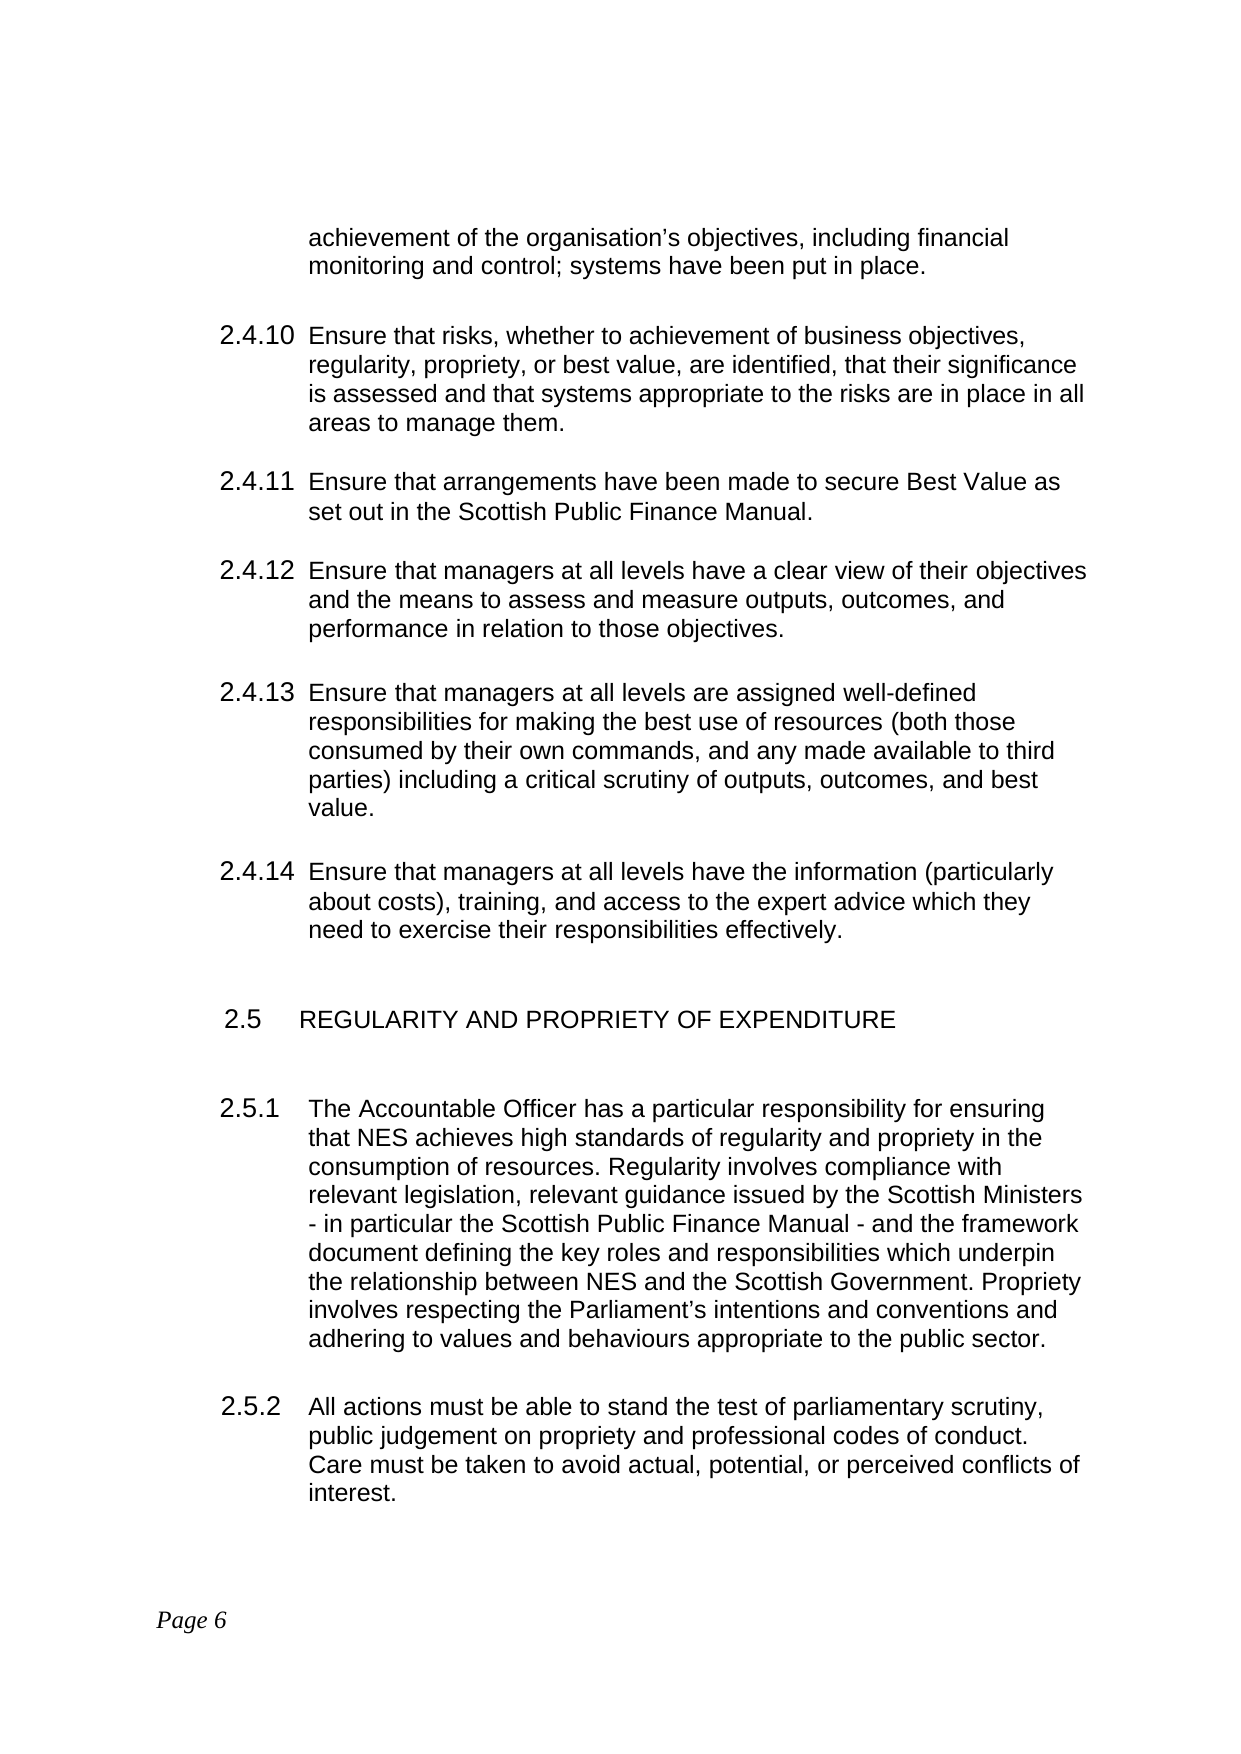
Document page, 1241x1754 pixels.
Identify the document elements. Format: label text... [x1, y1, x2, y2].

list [219, 222, 1090, 280]
list Ensure that managers at all levels are assigned well-defined responsibilities for making the best use of resources (both those consumed by their own commands, and any made available to third parties) including a critical scrutiny of outputs, outcomes, and best value. [219, 676, 1090, 822]
list Ensure that managers at all levels have a clear view of their objectives and the means to assess and measure outputs, outcomes, and performance in relation to those objectives. [219, 554, 1090, 643]
list All actions must be able to stand the test of parliamentary scrutiny, public judgement on propriety and professional codes of conduct. Care must be taken to avoid actual, potential, or perceived conflicts of interest. [221, 1390, 1090, 1507]
list Ensure that risks, whether to achievement of business objectives, regularity, propriety, or best value, are identified, that their significance is assessed and that systems appropriate to the risks are in place in all areas to manage them. [219, 319, 1090, 437]
list The Accountable Officer has a particular responsibility for ensuring that NES achieves high standards of regularity and propriety in the consumption of resources. Regularity involves compliance with relevant legislation, relevant guidance issued by the Scottish Ministers - in particular the Scottish Public Finance Manual - and the framework document defining the key roles and responsibilities which underpin the relationship between NES and the Scottish Government. Propriety involves respecting the Parliament’s intentions and conventions and adhering to values and behaviours appropriate to the public sector. [219, 1092, 1090, 1353]
list Ensure that managers at all levels have the information (particularly about costs), training, and access to the expert advice which they need to exercise their responsibilities effectively. [219, 855, 1090, 944]
list Ensure that arrangements have been made to secure Best Value as set out in the Scottish Public Finance Manual. [219, 465, 1090, 525]
list REGULARITY AND PROPRIETY OF EXPENDITURE [224, 1003, 1090, 1034]
